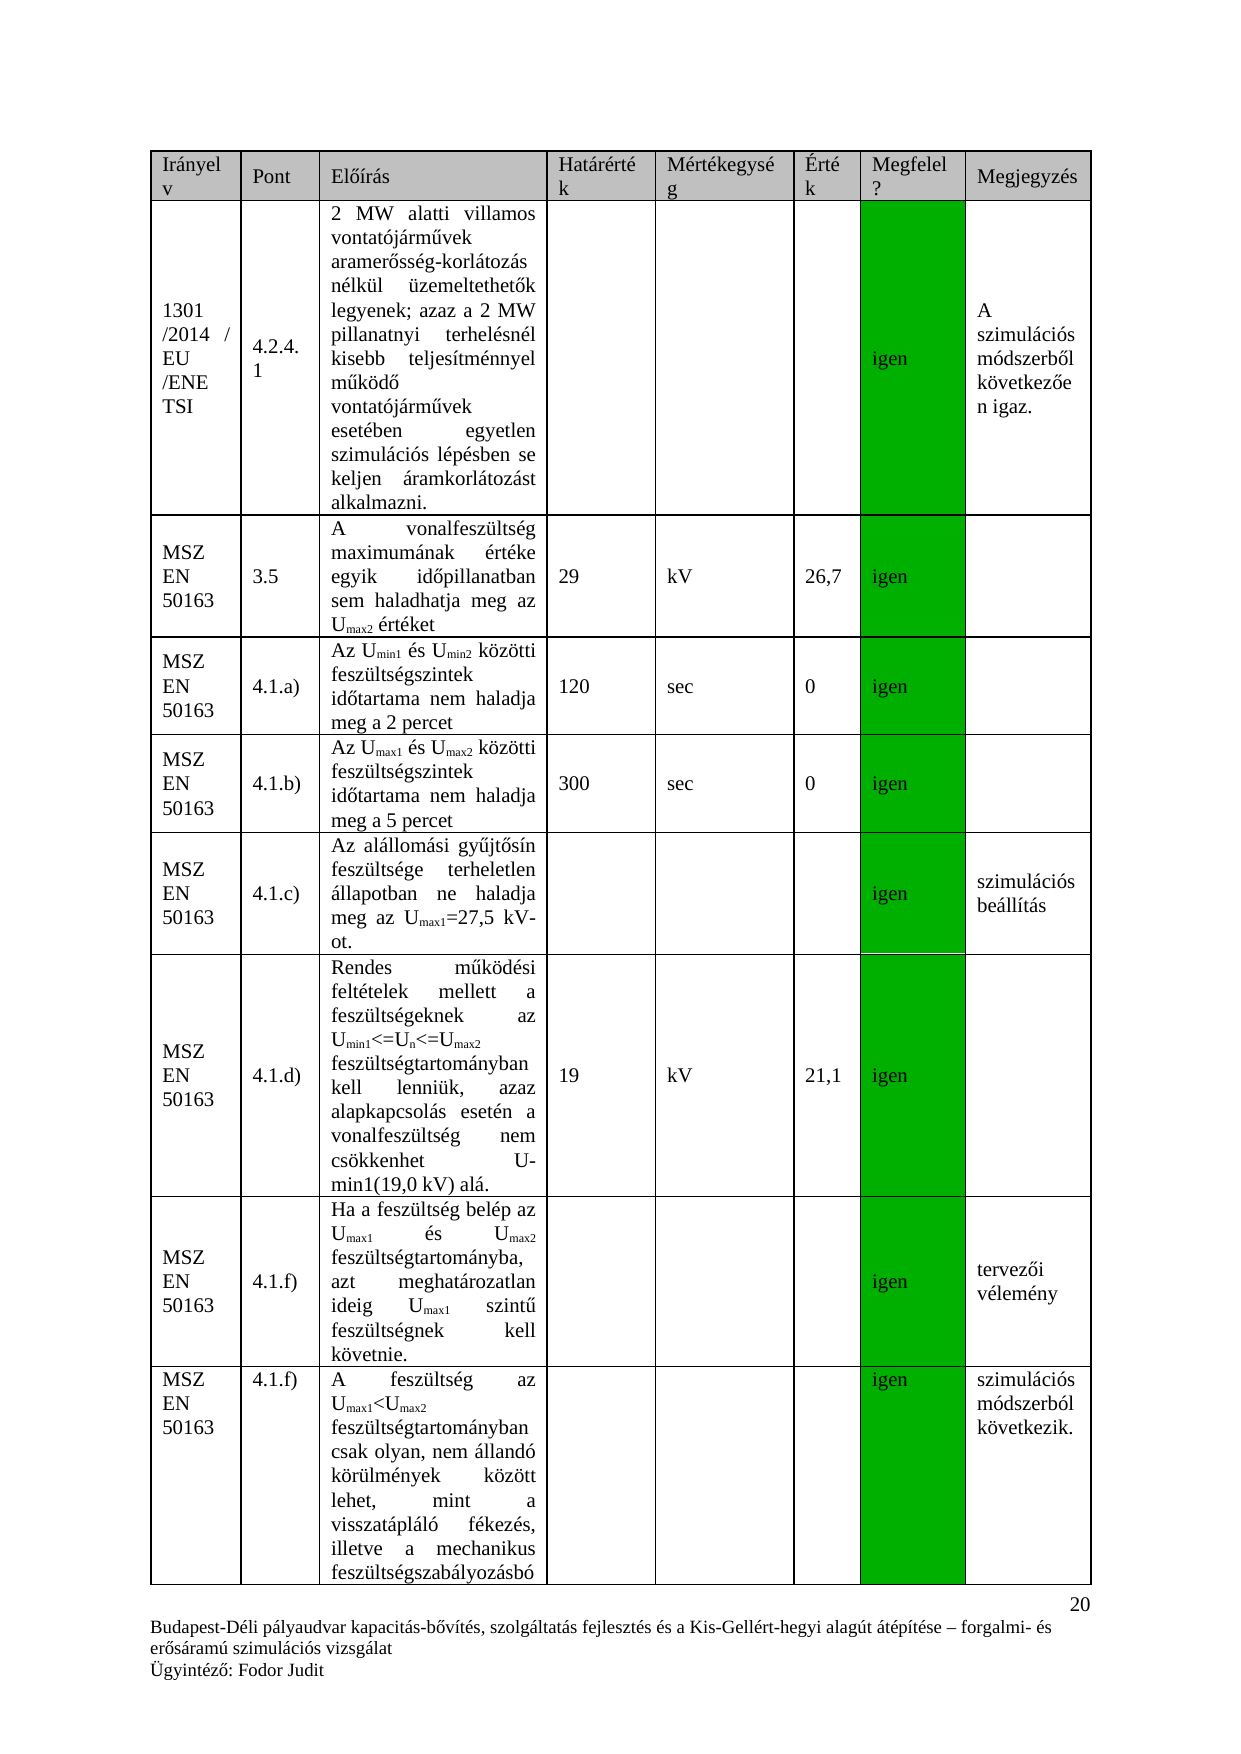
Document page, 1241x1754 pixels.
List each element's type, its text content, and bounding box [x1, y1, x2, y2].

table_cell 300 [548, 735, 655, 832]
table_cell szimulációs beállítás [966, 833, 1090, 953]
table_cell 4.1.c) [242, 833, 319, 953]
table_cell igen [861, 1367, 965, 1584]
table_cell [966, 955, 1090, 1196]
table_cell 29 [548, 516, 655, 636]
table_cell [656, 833, 793, 953]
table_cell [656, 1197, 793, 1366]
table_cell [656, 1367, 793, 1584]
table_cell [656, 201, 793, 514]
table_cell igen [861, 955, 965, 1196]
table_cell 19 [548, 955, 655, 1196]
table_cell 120 [548, 638, 655, 734]
table_cell 4.2.4.1 [242, 201, 319, 514]
table_cell Az Umax1 és Umax2 közötti feszültségszintek időtartama nem haladja meg a 5 percet [320, 735, 546, 832]
table_header Előírás [320, 152, 546, 200]
table_cell [548, 833, 655, 953]
table_cell Az Umin1 és Umin2 közötti feszültségszintek időtartama nem haladja meg a 2 percet [320, 638, 546, 734]
table_cell A vonalfeszültség maximumának értéke egyik időpillanatban sem haladhatja meg az Umax2 értéket [320, 516, 546, 636]
table_cell igen [861, 833, 965, 953]
table_cell kV [656, 516, 793, 636]
table_cell Az alállomási gyűjtősín feszültsége terheletlen állapotban ne haladja meg az Umax1=27,5 kV-ot. [320, 833, 546, 953]
table_header Érték [795, 152, 860, 200]
table_cell [795, 833, 860, 953]
table_cell 4.1.b) [242, 735, 319, 832]
table_cell 4.1.f) [242, 1367, 319, 1584]
table_cell A szimulációs módszerből következően igaz. [966, 201, 1090, 514]
table_header Irányelv [152, 152, 240, 200]
table_cell Rendes működési feltételek mellett a feszültségeknek az Umin1<=Un<=Umax2 feszültségtartományban kell lenniük, azaz alapkapcsolás esetén a vonalfeszültség nem csökkenhet U-min1(19,0 kV) alá. [320, 955, 546, 1196]
table_cell igen [861, 516, 965, 636]
table_cell [966, 735, 1090, 832]
table_cell [966, 638, 1090, 734]
table_cell sec [656, 638, 793, 734]
table_cell [548, 1367, 655, 1584]
table_cell [795, 201, 860, 514]
table_cell kV [656, 955, 793, 1196]
table_cell 0 [795, 638, 860, 734]
table_header Határérték [548, 152, 655, 200]
table_header Mértékegység [656, 152, 793, 200]
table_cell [320, 1367, 546, 1584]
table_cell 2 MW alatti villamos vontatójárművek aramerősség-korlátozás nélkül üzemeltethetők legyenek; azaz a 2 MW pillanatnyi terhelésnél kisebb teljesítménnyel működő vontatójárművek esetében egyetlen szimulációs lépésben se keljen áramkorlátozást alkalmazni. [320, 201, 546, 514]
table_cell [795, 1197, 860, 1366]
table_cell [548, 201, 655, 514]
table_cell MSZ EN 50163 [152, 735, 240, 832]
table_cell 4.1.d) [242, 955, 319, 1196]
table_cell [966, 516, 1090, 636]
table_cell MSZ EN 50163 [152, 1197, 240, 1366]
table_cell MSZ EN 50163 [152, 955, 240, 1196]
table_cell MSZ EN 50163 [152, 833, 240, 953]
table_cell MSZ EN 50163 [152, 516, 240, 636]
table_cell 26,7 [795, 516, 860, 636]
table_cell igen [861, 1197, 965, 1366]
table_cell 3.5 [242, 516, 319, 636]
table_cell 1301 /2014 /EU /ENE TSI [152, 201, 240, 514]
table_cell [548, 1197, 655, 1366]
table_cell igen [861, 638, 965, 734]
table_cell Ha a feszültség belép az Umax1 és Umax2 feszültségtartományba, azt meghatározatlan ideig Umax1 szintű feszültségnek kell követnie. [320, 1197, 546, 1366]
table_cell igen [861, 735, 965, 832]
table_cell tervezői vélemény [966, 1197, 1090, 1366]
table_header Megjegyzés [966, 152, 1090, 200]
table_cell MSZ EN 50163 [152, 1367, 240, 1584]
table_header Megfelel? [861, 152, 965, 200]
table_cell 4.1.f) [242, 1197, 319, 1366]
table_cell [795, 1367, 860, 1584]
table_cell 0 [795, 735, 860, 832]
table_header Pont [242, 152, 319, 200]
table_cell 21,1 [795, 955, 860, 1196]
table_cell MSZ EN 50163 [152, 638, 240, 734]
table_cell sec [656, 735, 793, 832]
table_cell igen [861, 201, 965, 514]
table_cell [966, 1367, 1090, 1584]
table_cell 4.1.a) [242, 638, 319, 734]
